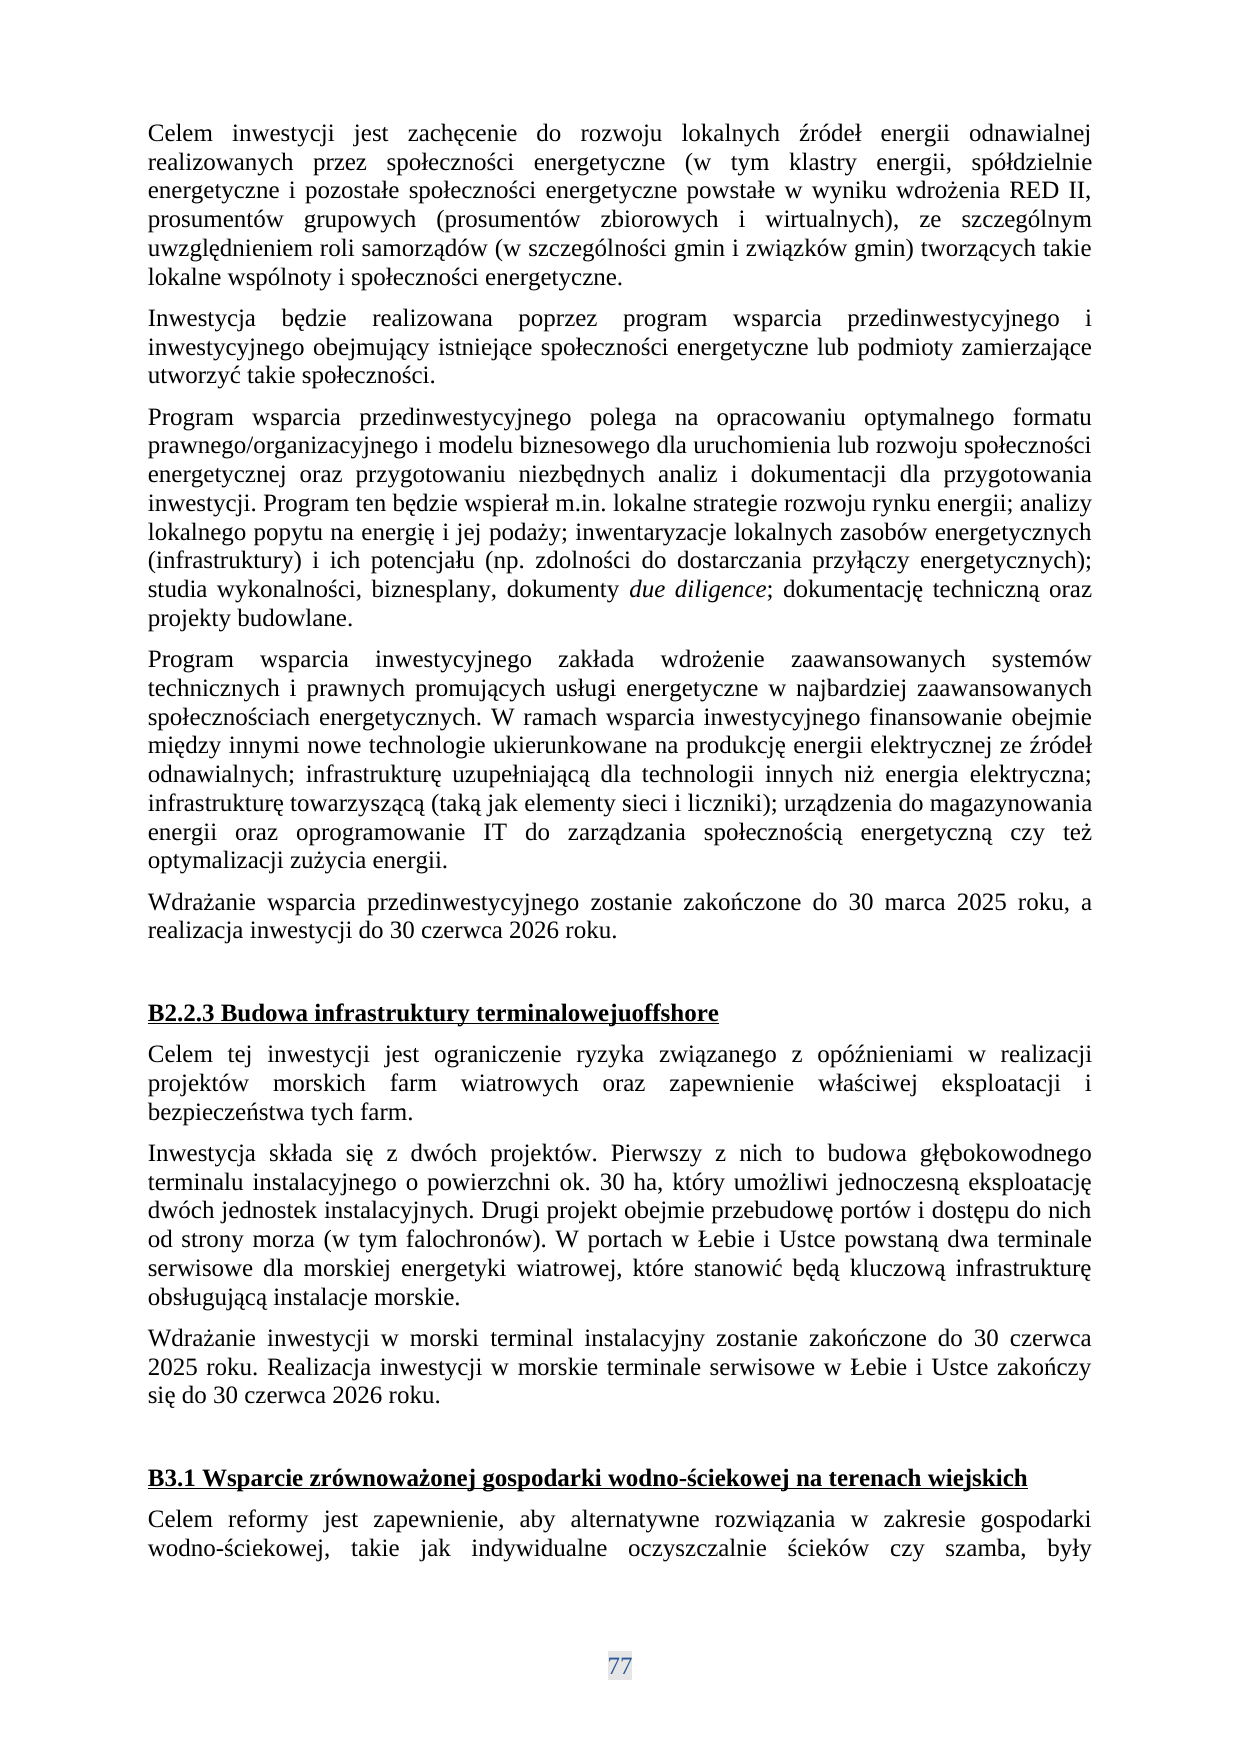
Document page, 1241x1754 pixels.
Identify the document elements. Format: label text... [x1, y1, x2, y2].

text Wdrażanie wsparcia przedinwestycyjnego zostanie zakończone do 30 marca 2025 roku, a realizacja inwestycji do 30 czerwca 2026 roku. [148, 887, 1093, 944]
text Program wsparcia inwestycyjnego zakłada wdrożenie zaawansowanych systemów technicznych i prawnych promujących usługi energetyczne w najbardziej zaawansowanych społecznościach energetycznych. W ramach wsparcia inwestycyjnego finansowanie obejmie między innymi nowe technologie ukierunkowane na produkcję energii elektrycznej ze źródeł odnawialnych; infrastrukturę uzupełniającą dla technologii innych niż energia elektryczna; infrastrukturę towarzyszącą (taką jak elementy sieci i liczniki); urządzenia do magazynowania energii oraz oprogramowanie IT do zarządzania społecznością energetyczną czy też optymalizacji zużycia energii. [148, 644, 1093, 874]
text Wdrażanie inwestycji w morski terminal instalacyjny zostanie zakończone do 30 czerwca 2025 roku. Realizacja inwestycji w morskie terminale serwisowe w Łebie i Ustce zakończy się do 30 czerwca 2026 roku. [148, 1323, 1093, 1409]
text Program wsparcia przedinwestycyjnego polega na opracowaniu optymalnego formatu prawnego/organizacyjnego i modelu biznesowego dla uruchomienia lub rozwoju społeczności energetycznej oraz przygotowaniu niezbędnych analiz i dokumentacji dla przygotowania inwestycji. Program ten będzie wspierał m.in. lokalne strategie rozwoju rynku energii; analizy lokalnego popytu na energię i jej podaży; inwentaryzacje lokalnych zasobów energetycznych (infrastruktury) i ich potencjału (np. zdolności do dostarczania przyłączy energetycznych); studia wykonalności, biznesplany, dokumenty due diligence; dokumentację techniczną oraz projekty budowlane. [148, 402, 1093, 632]
text Inwestycja składa się z dwóch projektów. Pierwszy z nich to budowa głębokowodnego terminalu instalacyjnego o powierzchni ok. 30 ha, który umożliwi jednoczesną eksploatację dwóch jednostek instalacyjnych. Drugi projekt obejmie przebudowę portów i dostępu do nich od strony morza (w tym falochronów). W portach w Łebie i Ustce powstaną dwa terminale serwisowe dla morskiej energetyki wiatrowej, które stanowić będą kluczową infrastrukturę obsługującą instalacje morskie. [148, 1138, 1093, 1311]
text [148, 1504, 1093, 1562]
text B3.1 Wsparcie zrównoważonej gospodarki wodno-ściekowej na terenach wiejskich [148, 1463, 1093, 1492]
text Celem inwestycji jest zachęcenie do rozwoju lokalnych źródeł energii odnawialnej realizowanych przez społeczności energetyczne (w tym klastry energii, spółdzielnie energetyczne i pozostałe społeczności energetyczne powstałe w wyniku wdrożenia RED II, prosumentów grupowych (prosumentów zbiorowych i wirtualnych), ze szczególnym uwzględnieniem roli samorządów (w szczególności gmin i związków gmin) tworzących takie lokalne wspólnoty i społeczności energetyczne. [148, 118, 1093, 291]
text B2.2.3 Budowa infrastruktury terminalowejuoffshore [148, 998, 1093, 1027]
text Inwestycja będzie realizowana poprzez program wsparcia przedinwestycyjnego i inwestycyjnego obejmujący istniejące społeczności energetyczne lub podmioty zamierzające utworzyć takie społeczności. [148, 303, 1093, 389]
text Celem tej inwestycji jest ograniczenie ryzyka związanego z opóźnieniami w realizacji projektów morskich farm wiatrowych oraz zapewnienie właściwej eksploatacji i bezpieczeństwa tych farm. [148, 1039, 1093, 1126]
